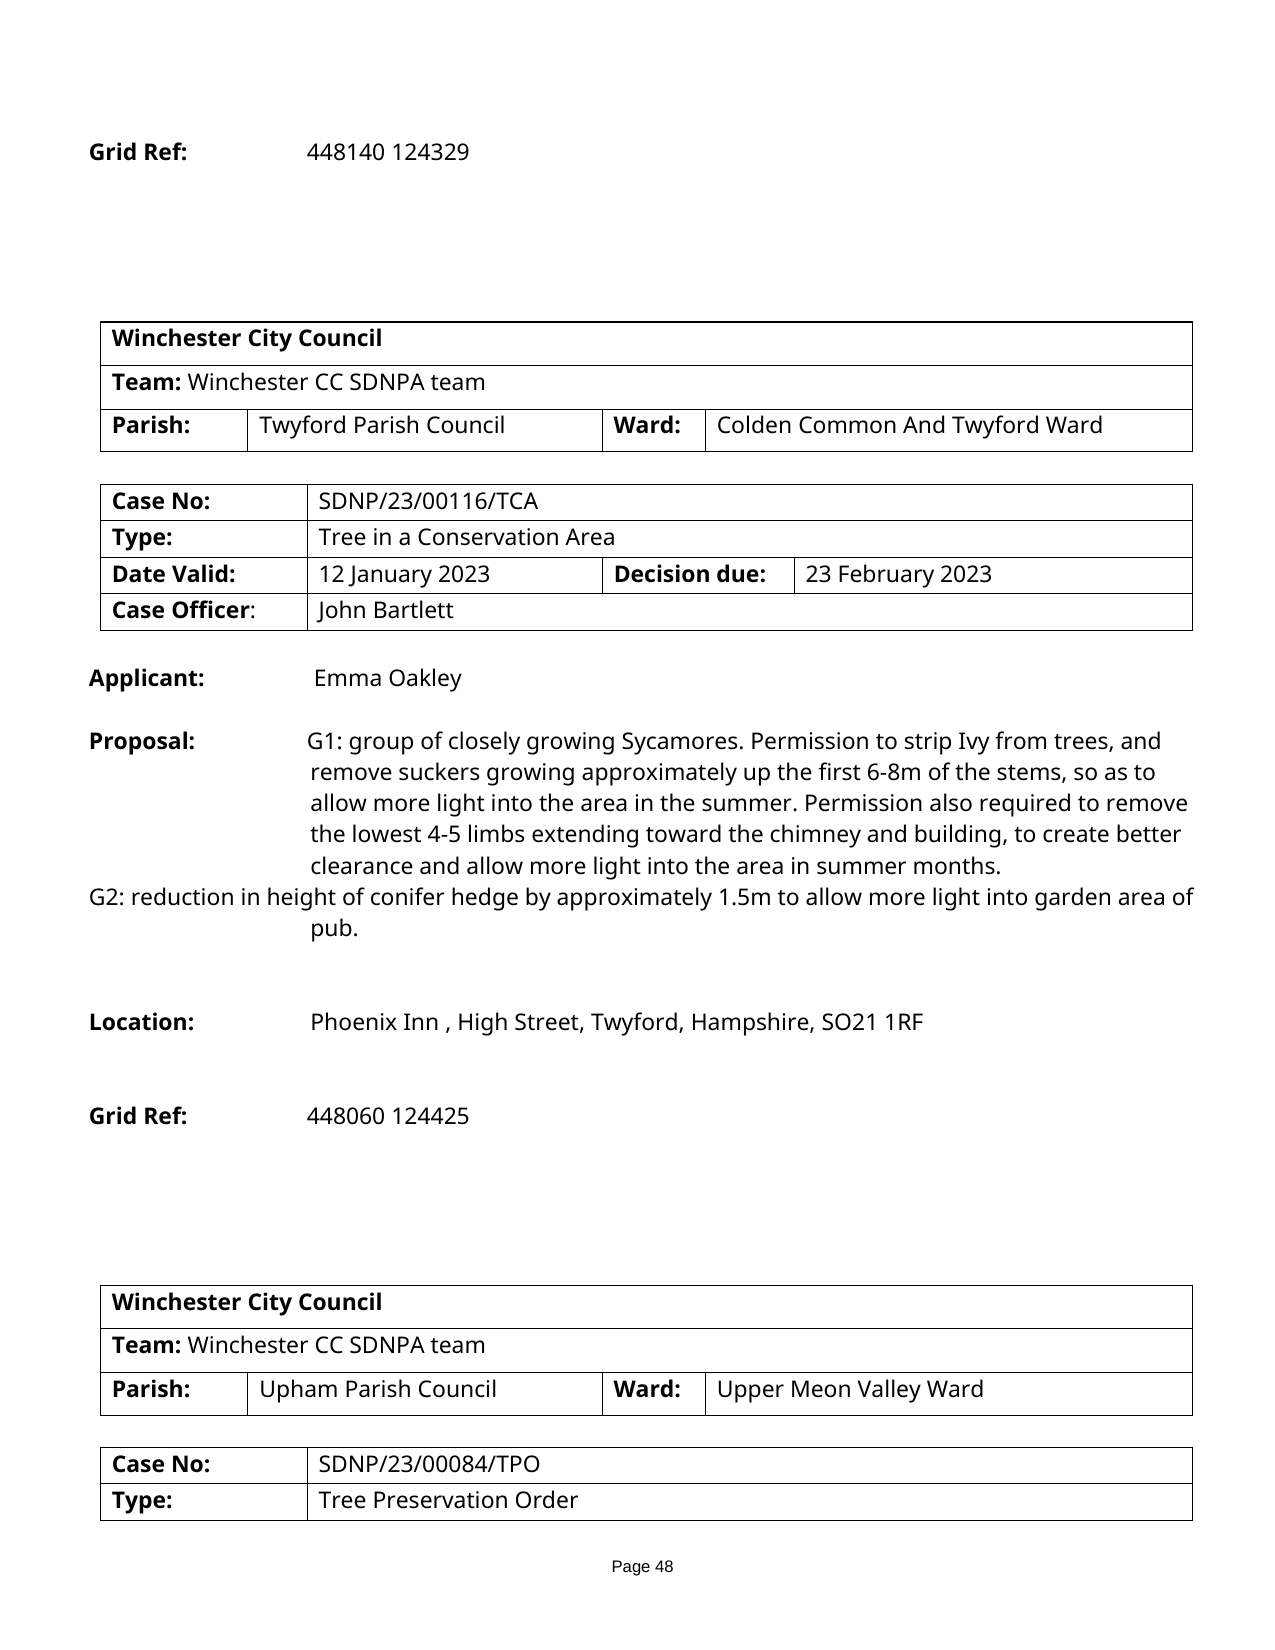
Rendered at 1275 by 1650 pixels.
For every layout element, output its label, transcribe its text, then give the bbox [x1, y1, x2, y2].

table_cell Twyford Parish Council [248, 410, 602, 451]
table_header Case No: [101, 485, 307, 520]
table_cell Tree Preservation Order [308, 1484, 1192, 1520]
table_cell 23 February 2023 [795, 558, 1192, 593]
table_cell Decision due: [603, 558, 794, 593]
text Grid Ref: 448060 124425 [89, 1099, 1196, 1131]
table_cell 12 January 2023 [308, 558, 602, 593]
table_cell Date Valid: [101, 558, 307, 593]
table_cell Ward: [603, 1373, 705, 1414]
text Applicant: Emma Oakley [89, 662, 1196, 693]
table_cell Colden Common And Twyford Ward [706, 410, 1192, 451]
table_header SDNP/23/00084/TPO [308, 1448, 1192, 1483]
table_cell Upper Meon Valley Ward [706, 1373, 1192, 1414]
table_cell Case Officer: [101, 594, 307, 630]
table_header Winchester City Council [101, 1286, 1192, 1328]
table_header SDNP/23/00116/TCA [308, 485, 1192, 520]
table_cell Team: Winchester CC SDNPA team [101, 366, 1192, 408]
table_cell John Bartlett [308, 594, 1192, 630]
text Location: Phoenix Inn , High Street, Twyford, Hampshire, SO21 1RF [89, 1006, 1196, 1037]
table_header Case No: [101, 1448, 307, 1483]
table_cell Parish: [101, 1373, 247, 1414]
table_cell Tree in a Conservation Area [308, 521, 1192, 557]
table_cell Parish: [101, 410, 247, 451]
table_cell Team: Winchester CC SDNPA team [101, 1329, 1192, 1372]
table_cell Type: [101, 1484, 307, 1520]
table_header Winchester City Council [101, 323, 1192, 365]
text G2: reduction in height of conifer hedge by approximately 1.5m to allow more light into garden area of pub. [89, 881, 1196, 943]
table_cell Upham Parish Council [248, 1373, 602, 1414]
table_cell Ward: [603, 410, 705, 451]
text Grid Ref: 448140 124329 [89, 136, 1196, 168]
text Proposal: G1: group of closely growing Sycamores. Permission to strip Ivy from trees, and remove suckers growing approximately up the first 6-8m of the stems, so as to allow more light into the area in the summer. Permission also required to remove the lowest 4-5 limbs extending toward the chimney and building, to create better clearance and allow more light into the area in summer months. [89, 724, 1196, 881]
table_cell Type: [101, 521, 307, 557]
